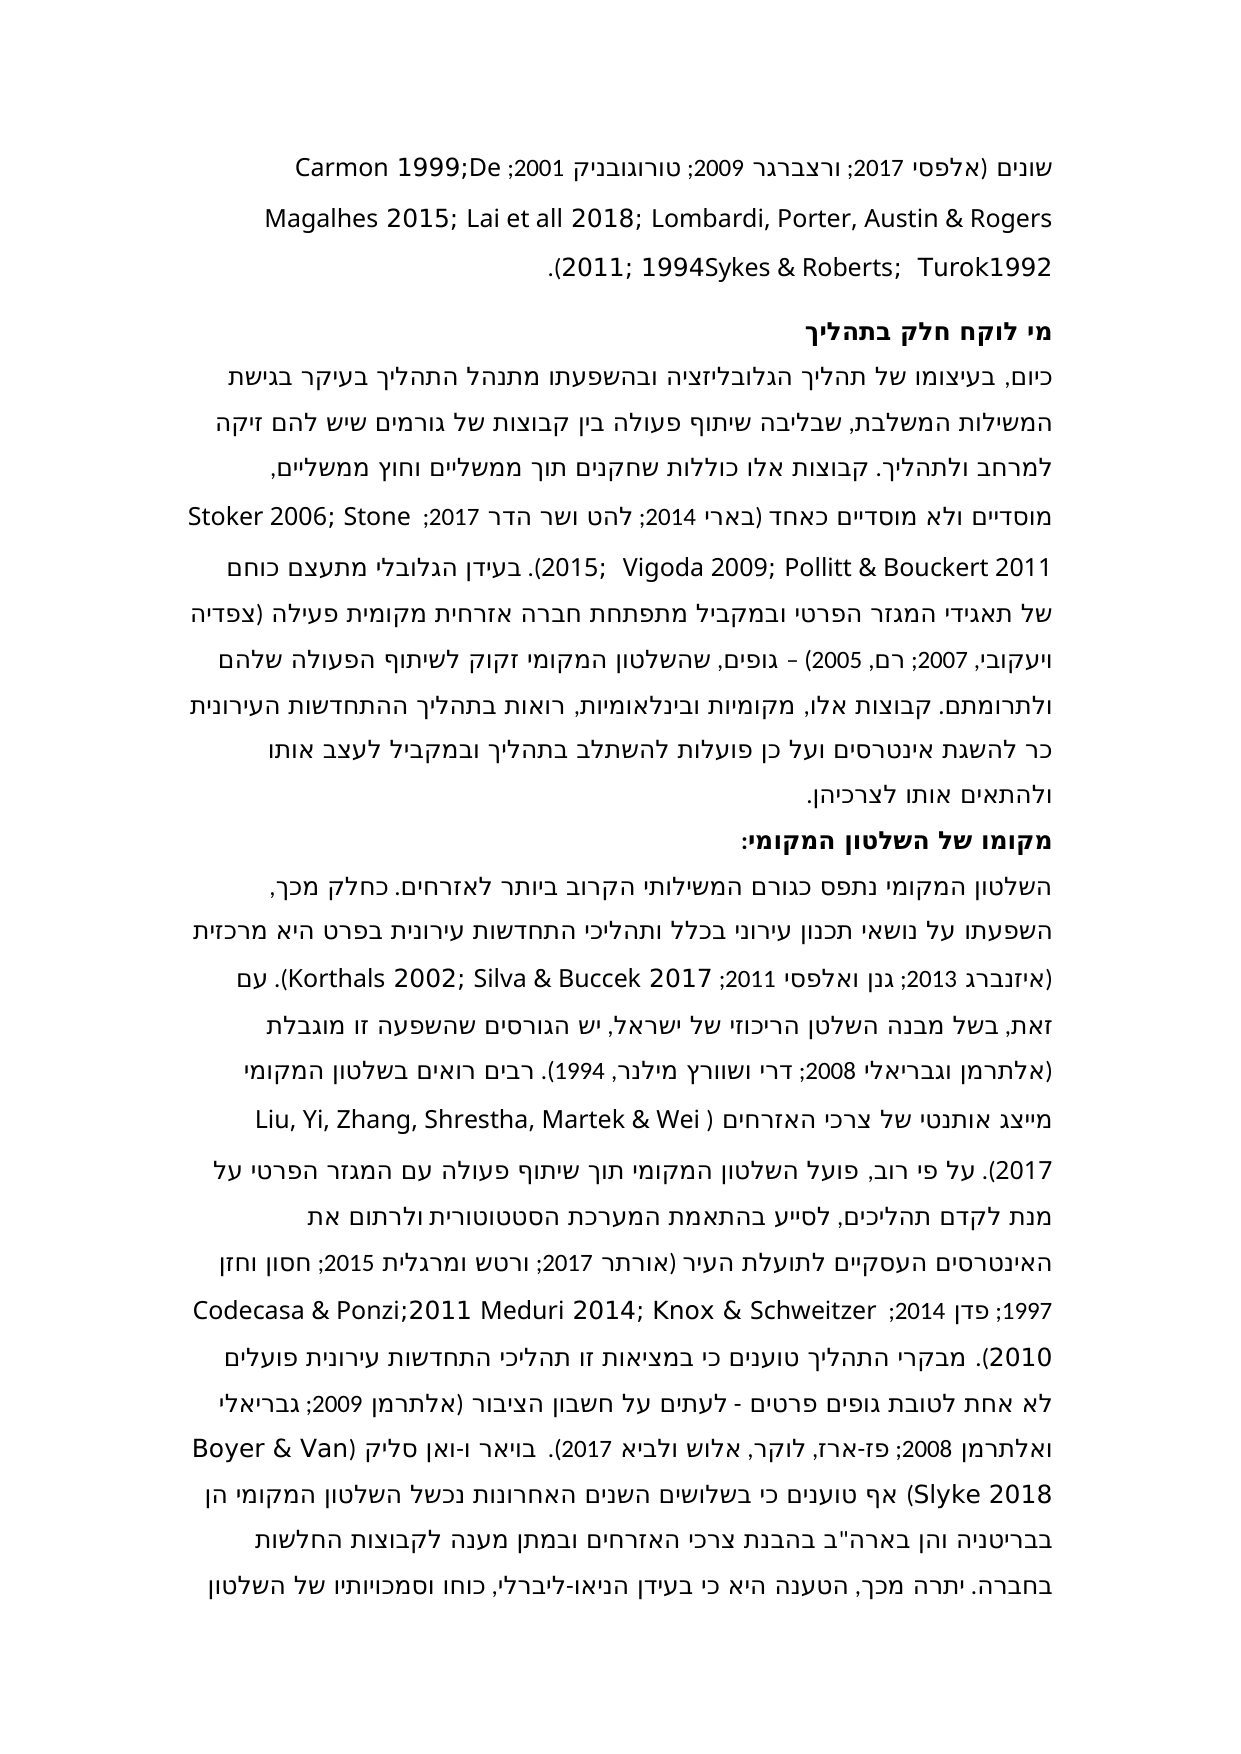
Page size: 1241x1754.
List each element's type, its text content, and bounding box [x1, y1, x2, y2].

text מקומו של השלטון המקומי: [187, 825, 1053, 856]
text מי לוקח חלק בתהליך [187, 317, 1053, 347]
text כיום, בעיצומו של תהליך הגלובליזציה ובהשפעתו מתנהל התהליך בעיקר בגישת המשילות המשלבת, שבליבה שיתוף פעולה בין קבוצות של גורמים שיש להם זיקה למרחב ולתהליך. קבוצות אלו כוללות שחקנים תוך ממשליים וחוץ ממשליים, מוסדיים ולא מוסדיים כאחד (בארי 2014; להט ושר הדר 2017; Stoker 2006; Stone 2015; Vigoda 2009; Pollitt & Bouckert 2011). בעידן הגלובלי מתעצם כוחם של תאגידי המגזר הפרטי ובמקביל מתפתחת חברה אזרחית מקומית פעילה (צפדיה ויעקובי, 2007; רם, 2005) – גופים, שהשלטון המקומי זקוק לשיתוף הפעולה שלהם ולתרומתם. קבוצות אלו, מקומיות ובינלאומיות, רואות בתהליך ההתחדשות העירונית כר להשגת אינטרסים ועל כן פועלות להשתלב בתהליך ובמקביל לעצב אותו ולהתאים אותו לצרכיהן. [187, 361, 1053, 810]
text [187, 871, 1053, 1601]
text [187, 150, 1053, 284]
